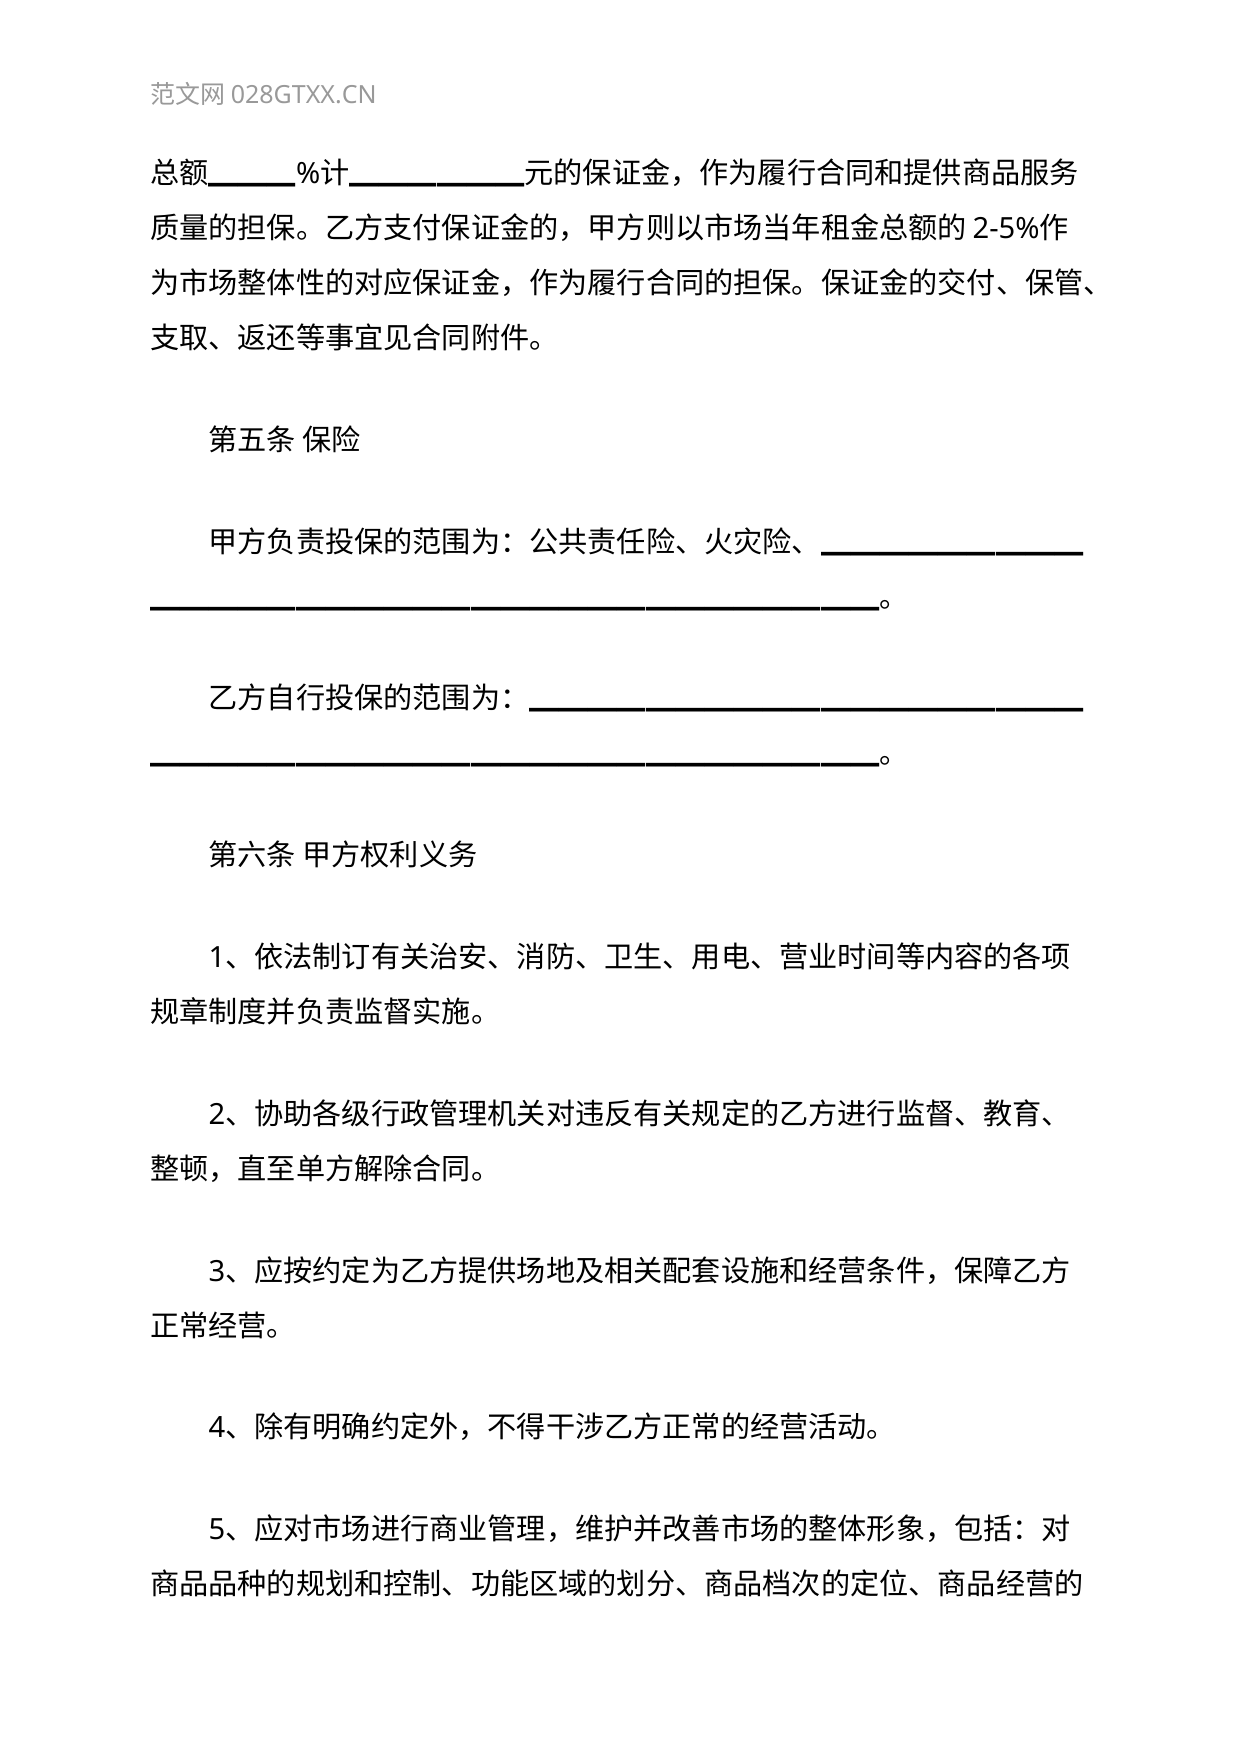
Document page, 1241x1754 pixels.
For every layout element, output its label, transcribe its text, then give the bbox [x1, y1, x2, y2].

text 乙方自行投保的范围为：▁▁▁▁▁▁▁▁▁▁▁▁▁▁▁▁▁▁▁▁▁▁▁▁▁▁▁▁▁▁▁▁▁▁▁▁▁▁▁▁▁▁▁▁。 [150, 675, 1090, 772]
text 2、协助各级行政管理机关对违反有关规定的乙方进行监督、教育、整顿，直至单方解除合同。 [150, 1090, 1090, 1188]
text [150, 1506, 1090, 1603]
text 甲方负责投保的范围为：公共责任险、火灾险、▁▁▁▁▁▁▁▁▁▁▁▁▁▁▁▁▁▁▁▁▁▁▁▁▁▁▁▁▁▁▁▁▁▁。 [150, 518, 1090, 616]
text 1、依法制订有关治安、消防、卫生、用电、营业时间等内容的各项规章制度并负责监督实施。 [150, 933, 1090, 1031]
text 4、除有明确约定外，不得干涉乙方正常的经营活动。 [150, 1404, 1090, 1446]
text 第五条 保险 [150, 417, 1090, 459]
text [150, 150, 1090, 357]
text 3、应按约定为乙方提供场地及相关配套设施和经营条件，保障乙方正常经营。 [150, 1247, 1090, 1344]
text 第六条 甲方权利义务 [150, 832, 1090, 874]
